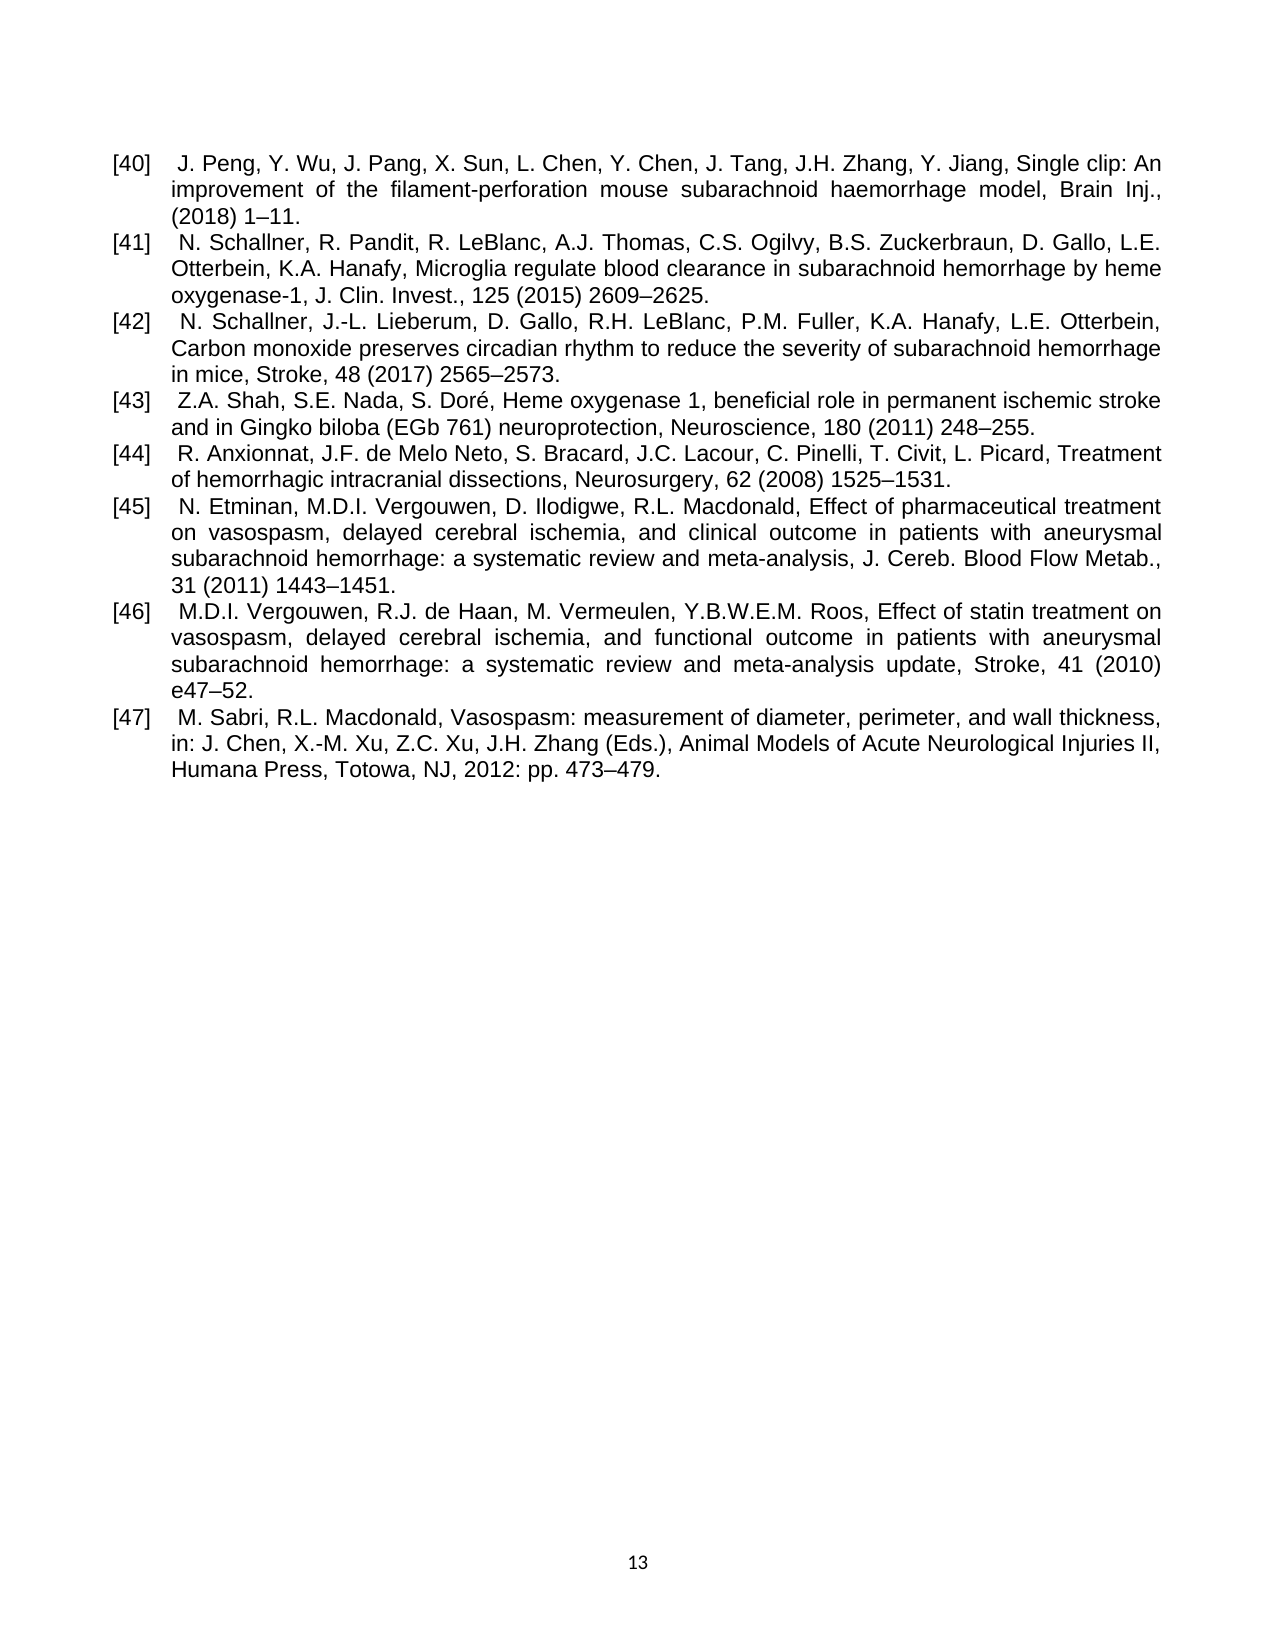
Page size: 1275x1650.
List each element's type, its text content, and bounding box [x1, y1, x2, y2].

text [41] N. Schallner, R. Pandit, R. LeBlanc, A.J. Thomas, C.S. Ogilvy, B.S. Zuckerbraun, D. Gallo, L.E. Otterbein, K.A. Hanafy, Microglia regulate blood clearance in subarachnoid hemorrhage by heme oxygenase-1, J. Clin. Invest., 125 (2015) 2609–2625. [112, 229, 1162, 308]
text [40] J. Peng, Y. Wu, J. Pang, X. Sun, L. Chen, Y. Chen, J. Tang, J.H. Zhang, Y. Jiang, Single clip: An improvement of the filament-perforation mouse subarachnoid haemorrhage model, Brain Inj., (2018) 1–11. [112, 150, 1162, 229]
text [45] N. Etminan, M.D.I. Vergouwen, D. Ilodigwe, R.L. Macdonald, Effect of pharmaceutical treatment on vasospasm, delayed cerebral ischemia, and clinical outcome in patients with aneurysmal subarachnoid hemorrhage: a systematic review and meta-analysis, J. Cereb. Blood Flow Metab., 31 (2011) 1443–1451. [112, 493, 1162, 598]
text [44] R. Anxionnat, J.F. de Melo Neto, S. Bracard, J.C. Lacour, C. Pinelli, T. Civit, L. Picard, Treatment of hemorrhagic intracranial dissections, Neurosurgery, 62 (2008) 1525–1531. [112, 440, 1162, 493]
text [46] M.D.I. Vergouwen, R.J. de Haan, M. Vermeulen, Y.B.W.E.M. Roos, Effect of statin treatment on vasospasm, delayed cerebral ischemia, and functional outcome in patients with aneurysmal subarachnoid hemorrhage: a systematic review and meta-analysis update, Stroke, 41 (2010) e47–52. [112, 598, 1162, 703]
text [47] M. Sabri, R.L. Macdonald, Vasospasm: measurement of diameter, perimeter, and wall thickness, in: J. Chen, X.-M. Xu, Z.C. Xu, J.H. Zhang (Eds.), Animal Models of Acute Neurological Injuries II, Humana Press, Totowa, NJ, 2012: pp. 473–479. [112, 703, 1162, 782]
text [43] Z.A. Shah, S.E. Nada, S. Doré, Heme oxygenase 1, beneficial role in permanent ischemic stroke and in Gingko biloba (EGb 761) neuroprotection, Neuroscience, 180 (2011) 248–255. [112, 387, 1162, 440]
text [42] N. Schallner, J.-L. Lieberum, D. Gallo, R.H. LeBlanc, P.M. Fuller, K.A. Hanafy, L.E. Otterbein, Carbon monoxide preserves circadian rhythm to reduce the severity of subarachnoid hemorrhage in mice, Stroke, 48 (2017) 2565–2573. [112, 308, 1162, 387]
